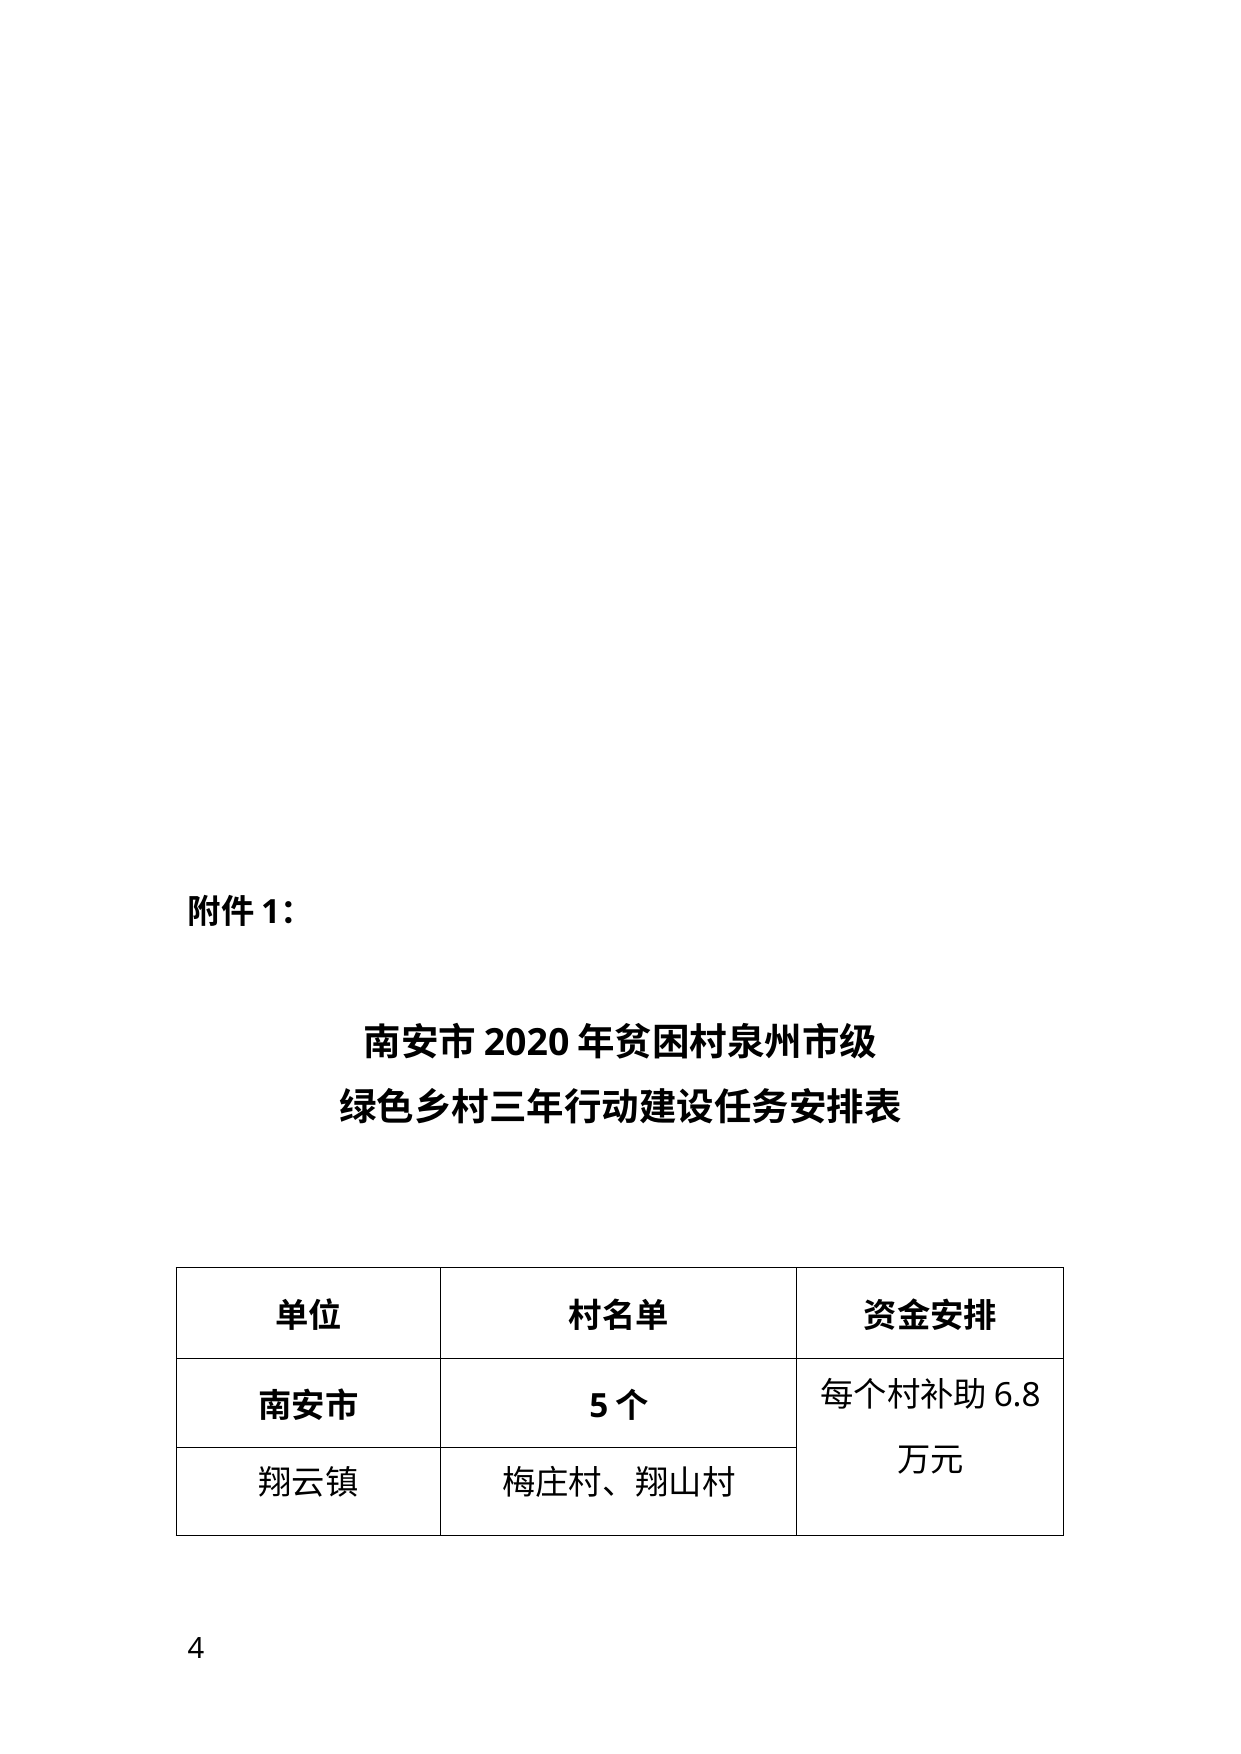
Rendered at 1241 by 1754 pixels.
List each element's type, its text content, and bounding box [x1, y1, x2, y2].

table_header 资金安排 [797, 1268, 1063, 1358]
table_cell 每个村补助6.8万元 [797, 1359, 1063, 1535]
list 附件1： [187, 877, 1053, 942]
table_cell 南安市 [177, 1359, 440, 1447]
table_header 单位 [177, 1268, 440, 1358]
table_cell 翔云镇 [177, 1448, 440, 1535]
table_header 村名单 [441, 1268, 796, 1358]
table_cell 梅庄村、翔山村 [441, 1448, 796, 1535]
list 南安市2020年贫困村泉州市级 [187, 1007, 1053, 1072]
table_cell 5个 [441, 1359, 796, 1447]
list 绿色乡村三年行动建设任务安排表 [187, 1072, 1053, 1137]
